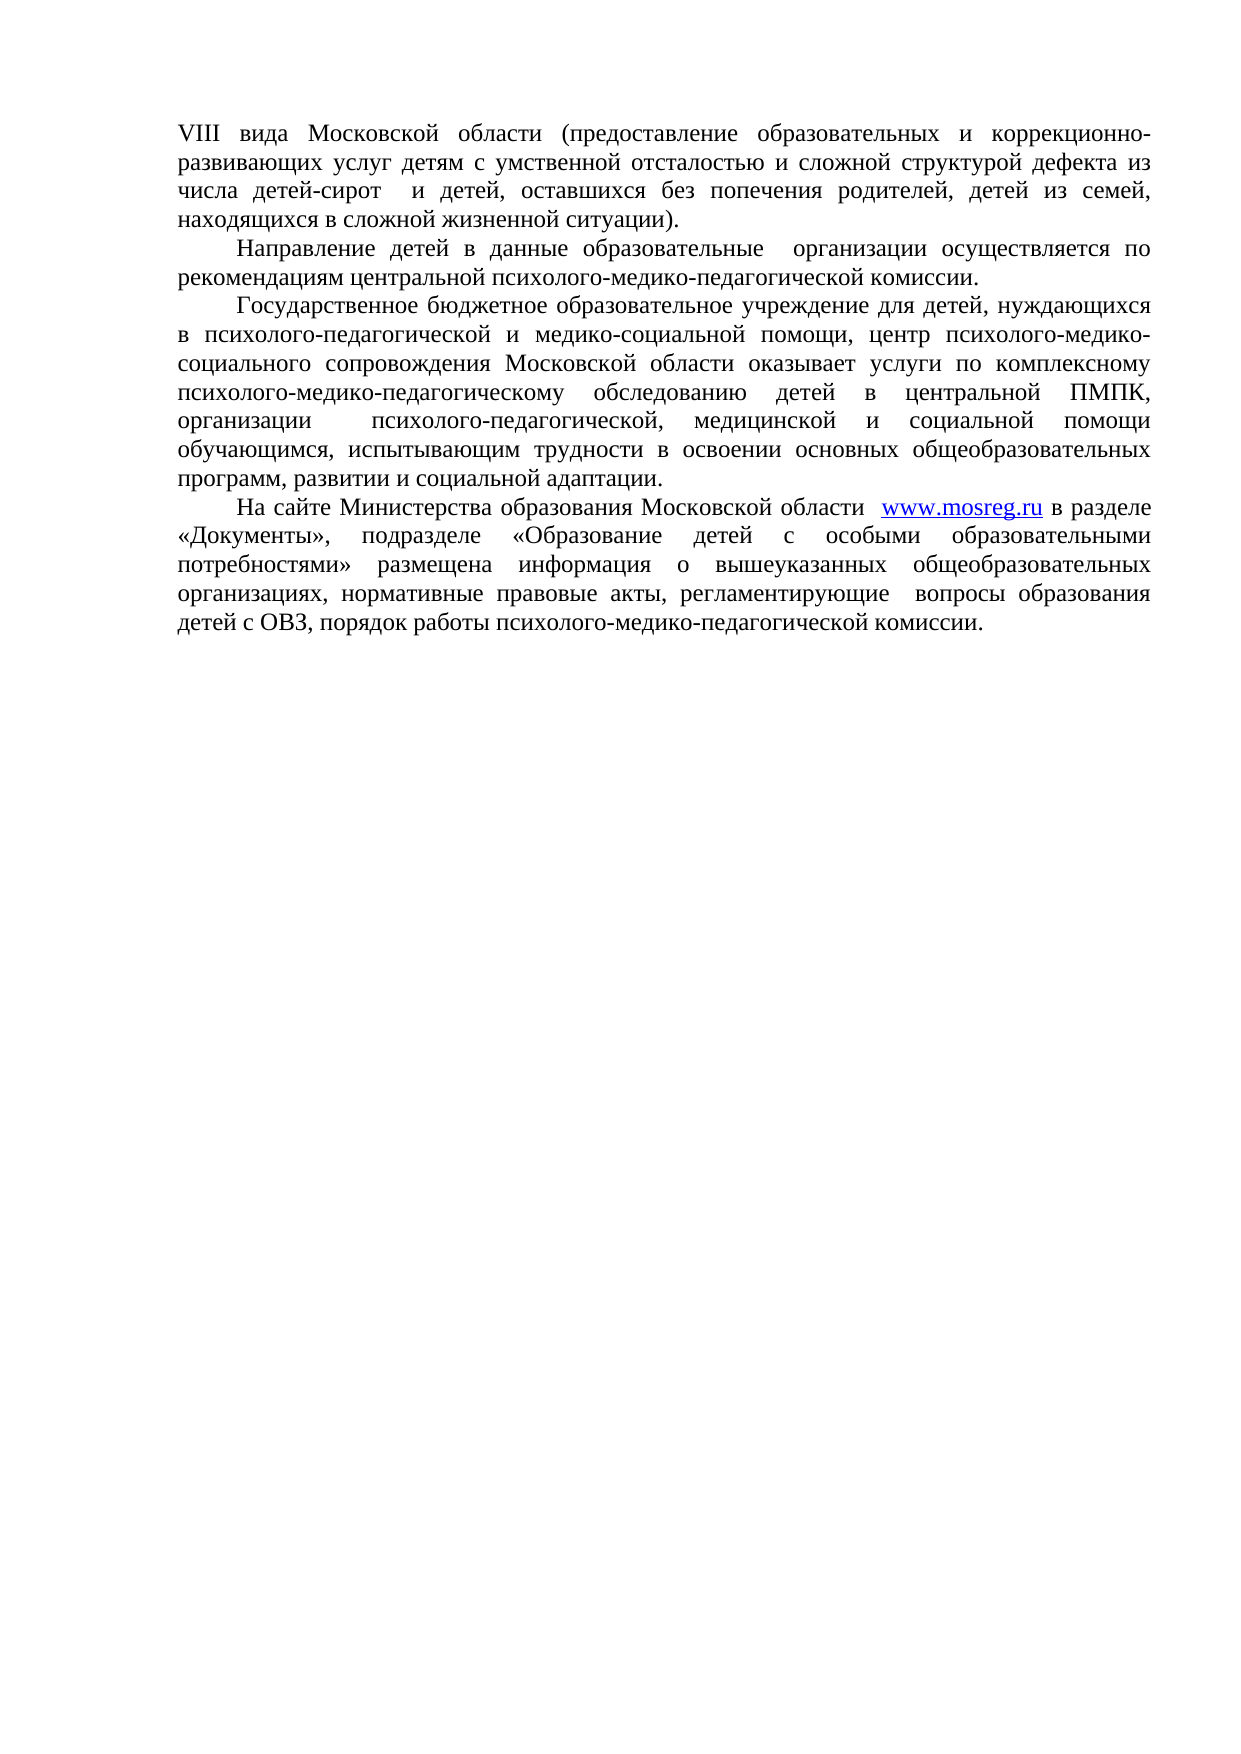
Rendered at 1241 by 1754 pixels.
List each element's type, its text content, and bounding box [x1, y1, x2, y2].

text Государственное бюджетное образовательное учреждение для детей, нуждающихся в психолого-педагогической и медико-социальной помощи, центр психолого-медико-социального сопровождения Московской области оказывает услуги по комплексному психолого-медико-педагогическому обследованию детей в центральной ПМПК, организации психолого-педагогической, медицинской и социальной помощи обучающимся, испытывающим трудности в освоении основных общеобразовательных программ, развитии и социальной адаптации. [177, 291, 1152, 492]
text Направление детей в данные образовательные организации осуществляется по рекомендациям центральной психолого-медико-педагогической комиссии. [177, 233, 1152, 291]
text На сайте Министерства образования Московской области www.mosreg.ru в разделе «Документы», подразделе «Образование детей с особыми образовательными потребностями» размещена информация о вышеуказанных общеобразовательных организациях, нормативные правовые акты, регламентирующие вопросы образования детей с ОВЗ, порядок работы психолого-медико-педагогической комиссии. [177, 492, 1152, 636]
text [177, 118, 1152, 233]
